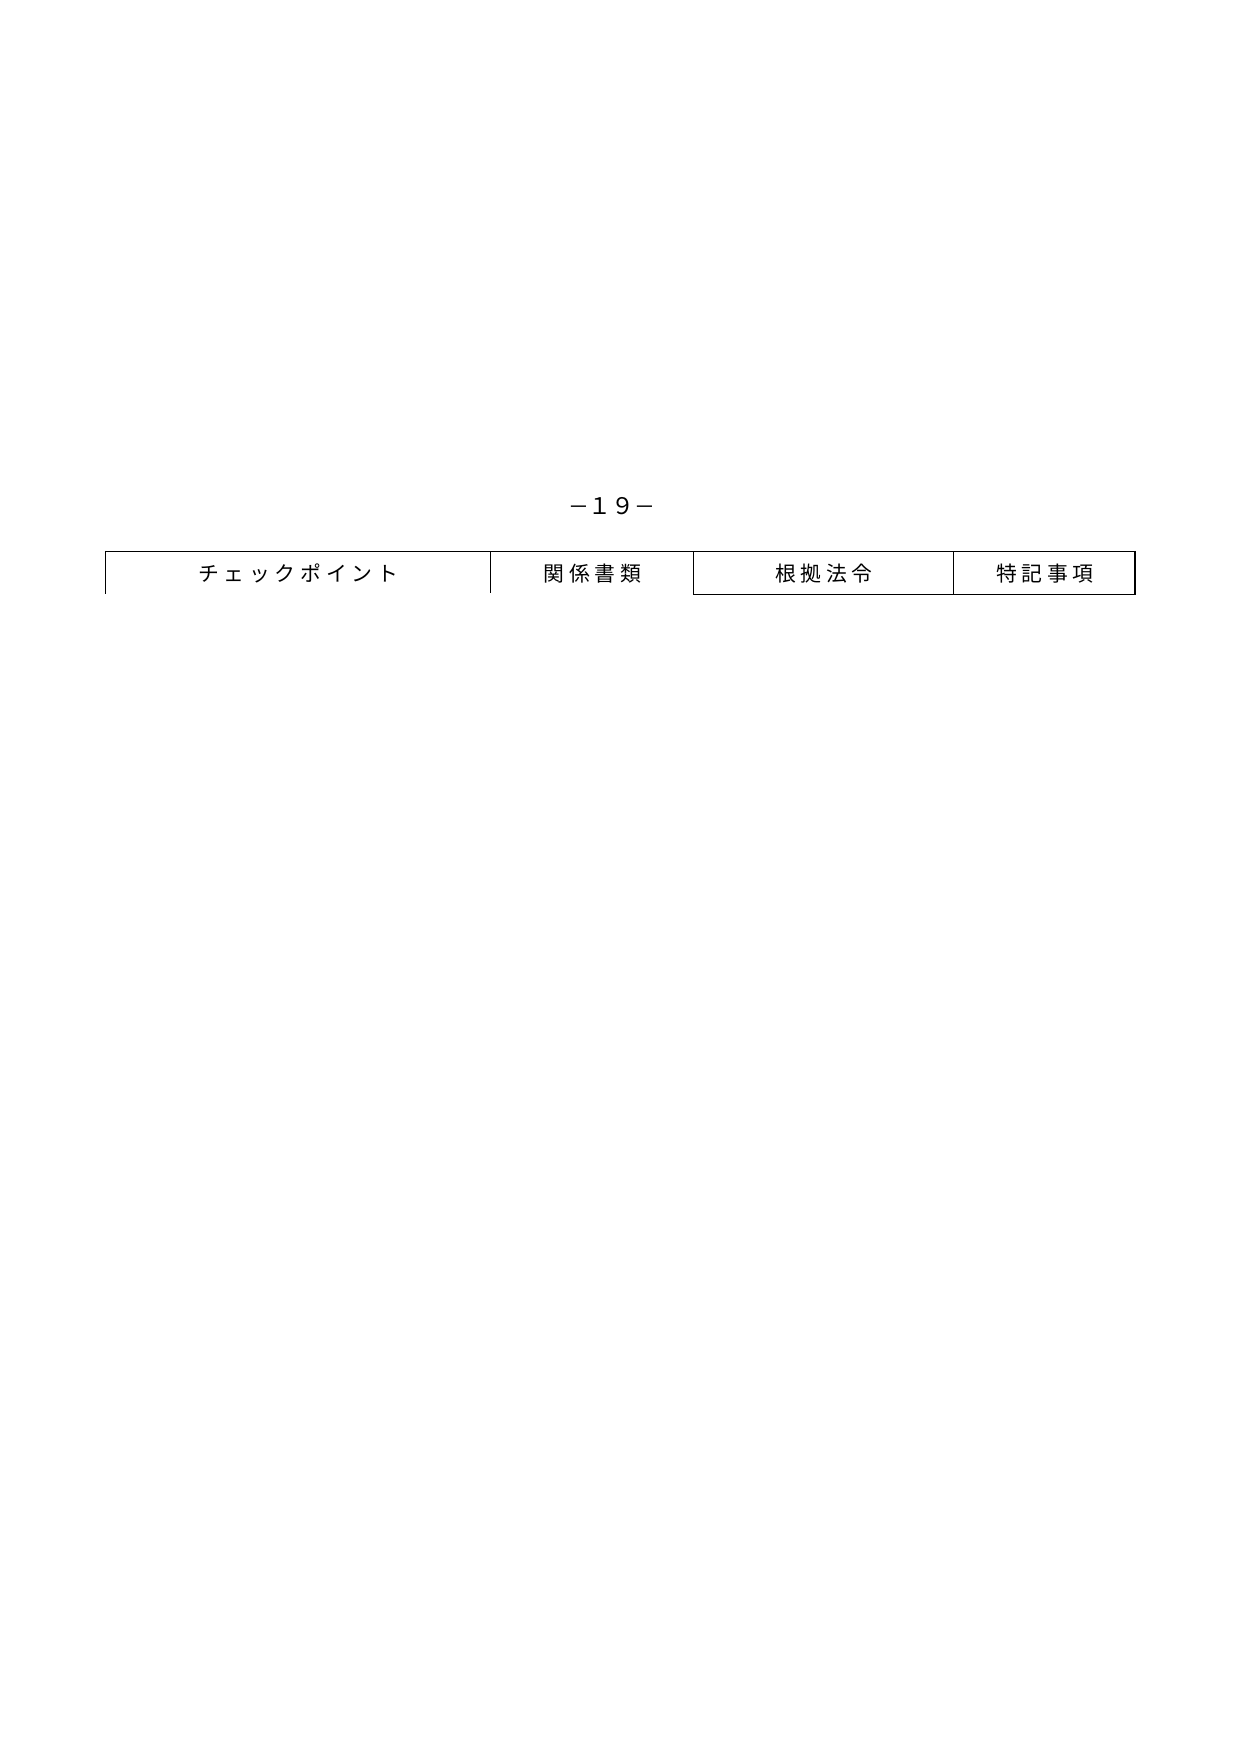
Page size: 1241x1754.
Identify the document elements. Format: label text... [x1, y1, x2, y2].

table_header 関 係 書 類 [491, 552, 693, 594]
table_header 特 記 事 項 [954, 552, 1134, 594]
table_header チ ェ ッ ク ポ イ ン ト [106, 552, 491, 594]
table_header 根 拠 法 令 [694, 552, 953, 594]
text －１９－ [89, 488, 1152, 521]
